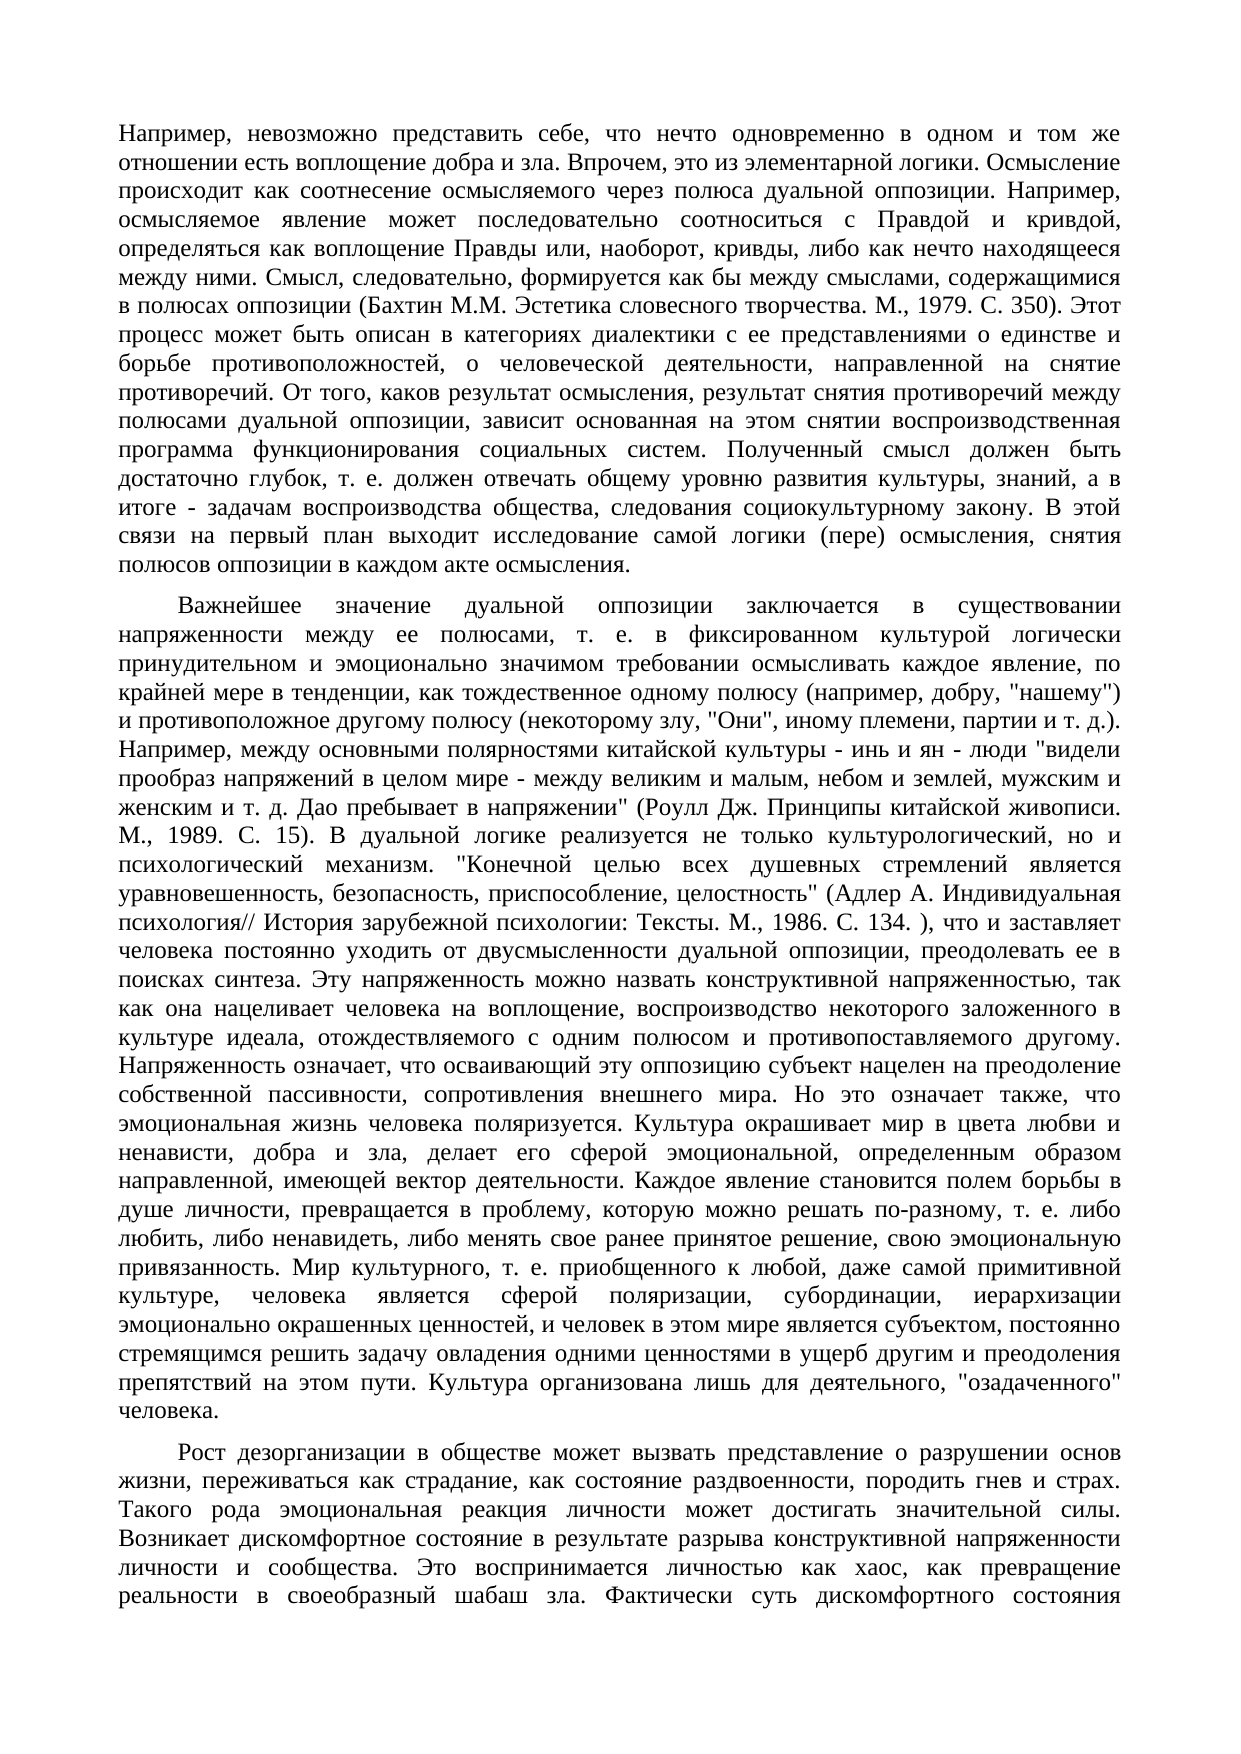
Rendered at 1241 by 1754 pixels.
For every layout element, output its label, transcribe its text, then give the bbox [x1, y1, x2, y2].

text Важнейшее значение дуальной оппозиции заключается в существовании напряженности между ее полюсами, т. е. в фиксированном культурой логически принудительном и эмоционально значимом требовании осмысливать каждое явление, по крайней мере в тенденции, как тождественное одному полюсу (например, добру, "нашему") и противоположное другому полюсу (некоторому злу, "Они", иному племени, партии и т. д.). Например, между основными полярностями китайской культуры - инь и ян - люди "видели прообраз напряжений в целом мире - между великим и малым, небом и землей, мужским и женским и т. д. Дао пребывает в напряжении" (Роулл Дж. Принципы китайской живописи. М., 1989. С. 15). В дуальной логике реализуется не только культурологический, но и психологический механизм. "Конечной целью всех душевных стремлений является уравновешенность, безопасность, приспособление, целостность" (Адлер А. Индивидуальная психология// История зарубежной психологии: Тексты. М., 1986. С. 134. ), что и заставляет человека постоянно уходить от двусмысленности дуальной оппозиции, преодолевать ее в поисках синтеза. Эту напряженность можно назвать конструктивной напряженностью, так как она нацеливает человека на воплощение, воспроизводство некоторого заложенного в культуре идеала, отождествляемого с одним полюсом и противопоставляемого другому. Напряженность означает, что осваивающий эту оппозицию субъект нацелен на преодоление собственной пассивности, сопротивления внешнего мира. Но это означает также, что эмоциональная жизнь человека поляризуется. Культура окрашивает мир в цвета любви и ненависти, добра и зла, делает его сферой эмоциональной, определенным образом направленной, имеющей вектор деятельности. Каждое явление становится полем борьбы в душе личности, превращается в проблему, которую можно решать по-разному, т. е. либо любить, либо ненавидеть, либо менять свое ранее принятое решение, свою эмоциональную привязанность. Мир культурного, т. е. приобщенного к любой, даже самой примитивной культуре, человека является сферой поляризации, субординации, иерархизации эмоционально окрашенных ценностей, и человек в этом мире является субъектом, постоянно стремящимся решить задачу овладения одними ценностями в ущерб другим и преодоления препятствий на этом пути. Культура организована лишь для деятельного, "озадаченного" человека. [118, 591, 1122, 1424]
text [118, 118, 1122, 578]
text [118, 1437, 1122, 1609]
